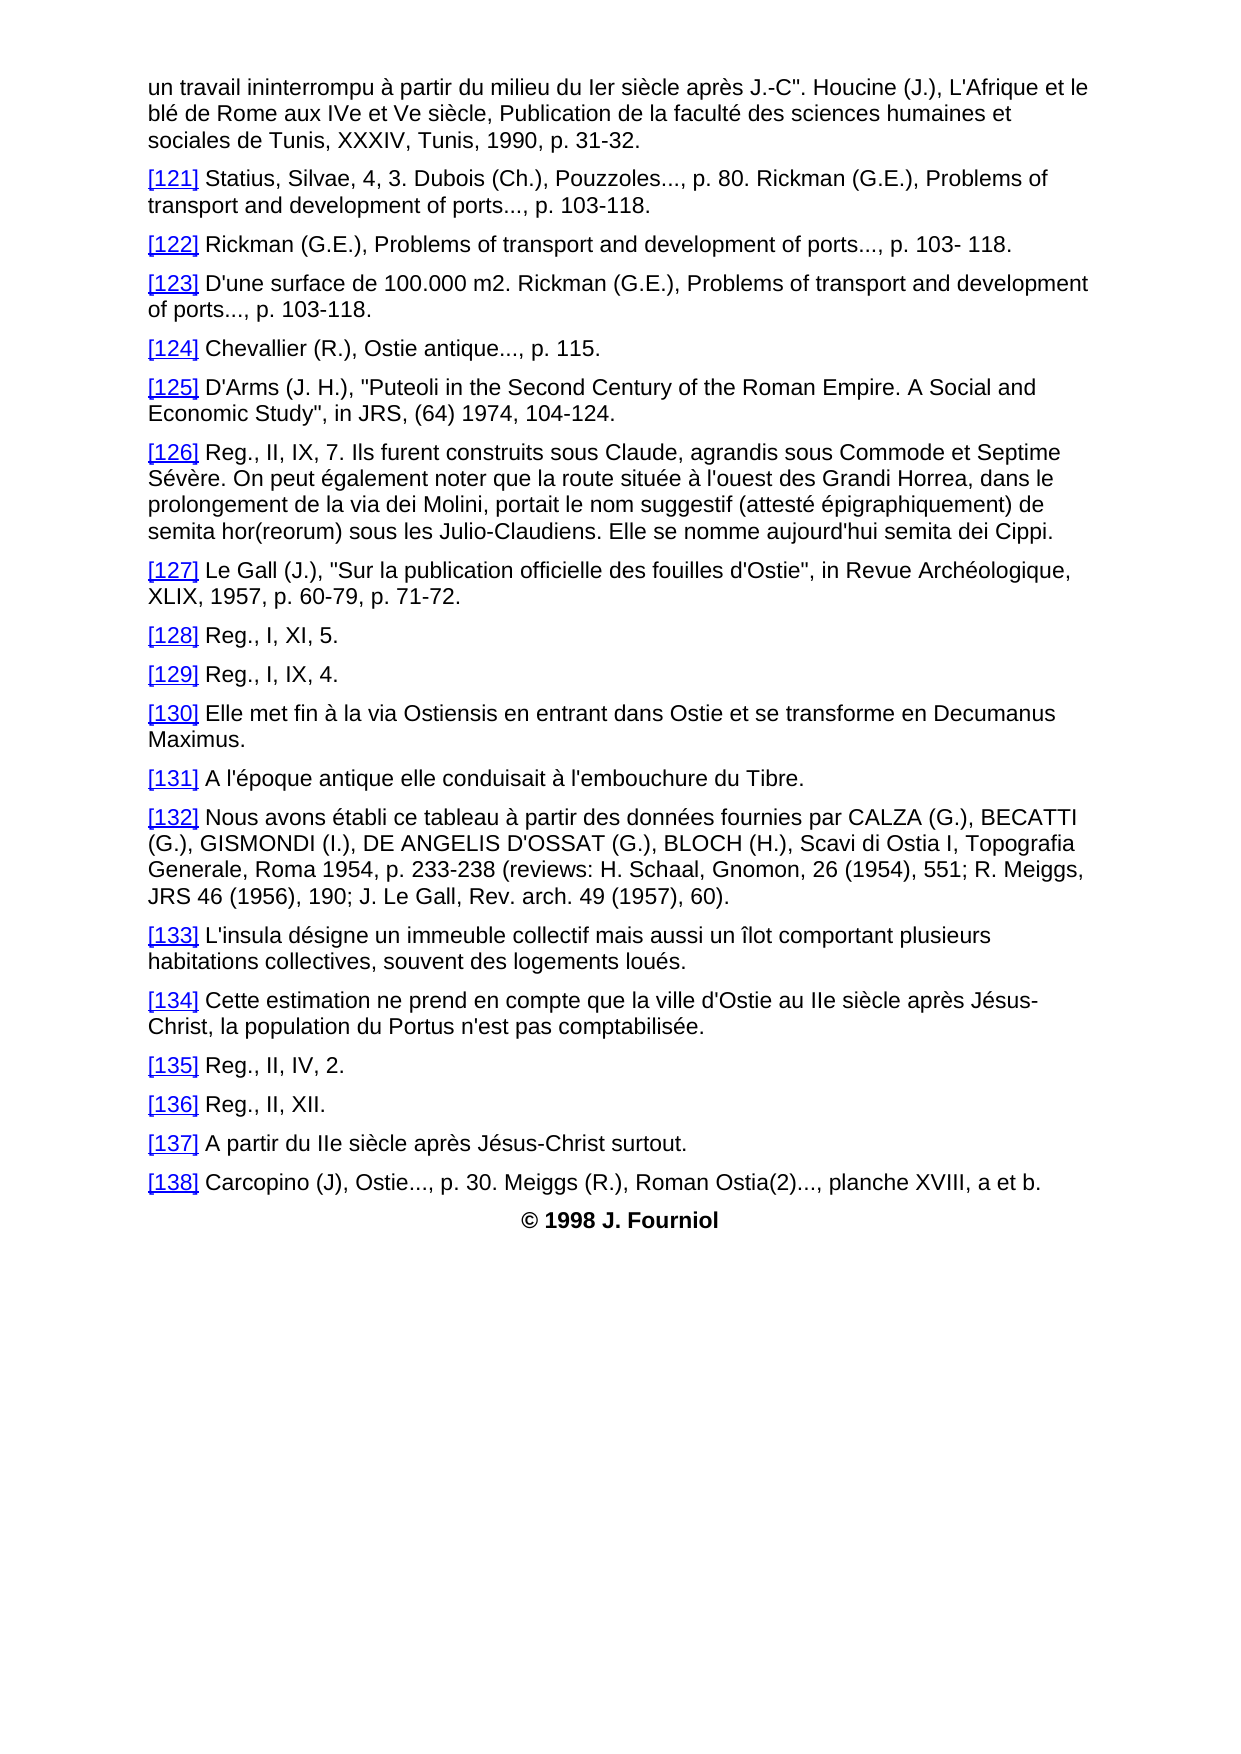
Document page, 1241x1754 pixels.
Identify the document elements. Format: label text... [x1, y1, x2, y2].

text [131] A l'époque antique elle conduisait à l'embouchure du Tibre. [148, 765, 1093, 791]
text [138] Carcopino (J), Ostie..., p. 30. Meiggs (R.), Roman Ostia(2)..., planche XVIII, a et b. [148, 1168, 1093, 1195]
text © 1998 J. Fourniol [148, 1207, 1093, 1234]
text [121] Statius, Silvae, 4, 3. Dubois (Ch.), Pouzzoles..., p. 80. Rickman (G.E.), Problems of transport and development of ports..., p. 103-118. [148, 165, 1093, 218]
text [133] L'insula désigne un immeuble collectif mais aussi un îlot comportant plusieurs habitations collectives, souvent des logements loués. [148, 922, 1093, 974]
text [148, 74, 1093, 153]
text [126] Reg., II, IX, 7. Ils furent construits sous Claude, agrandis sous Commode et Septime Sévère. On peut également noter que la route située à l'ouest des Grandi Horrea, dans le prolongement de la via dei Molini, portait le nom suggestif (attesté épigraphiquement) de semita hor(reorum) sous les Julio-Claudiens. Elle se nomme aujourd'hui semita dei Cippi. [148, 439, 1093, 544]
text [123] D'une surface de 100.000 m2. Rickman (G.E.), Problems of transport and development of ports..., p. 103-118. [148, 269, 1093, 322]
text [125] D'Arms (J. H.), "Puteoli in the Second Century of the Roman Empire. A Social and Economic Study", in JRS, (64) 1974, 104-124. [148, 373, 1093, 426]
text [130] Elle met fin à la via Ostiensis en entrant dans Ostie et se transforme en Decumanus Maximus. [148, 699, 1093, 752]
text [135] Reg., II, IV, 2. [148, 1052, 1093, 1078]
text [136] Reg., II, XII. [148, 1091, 1093, 1117]
text [122] Rickman (G.E.), Problems of transport and development of ports..., p. 103- 118. [148, 231, 1093, 257]
text [137] A partir du IIe siècle après Jésus-Christ surtout. [148, 1130, 1093, 1156]
text [128] Reg., I, XI, 5. [148, 622, 1093, 648]
text [127] Le Gall (J.), "Sur la publication officielle des fouilles d'Ostie", in Revue Archéologique, XLIX, 1957, p. 60-79, p. 71-72. [148, 557, 1093, 609]
text [129] Reg., I, IX, 4. [148, 661, 1093, 687]
text [124] Chevallier (R.), Ostie antique..., p. 115. [148, 335, 1093, 361]
text [134] Cette estimation ne prend en compte que la ville d'Ostie au IIe siècle après Jésus-Christ, la population du Portus n'est pas comptabilisée. [148, 987, 1093, 1039]
text [132] Nous avons établi ce tableau à partir des données fournies par CALZA (G.), BECATTI (G.), GISMONDI (I.), DE ANGELIS D'OSSAT (G.), BLOCH (H.), Scavi di Ostia I, Topografia Generale, Roma 1954, p. 233-238 (reviews: H. Schaal, Gnomon, 26 (1954), 551; R. Meiggs, JRS 46 (1956), 190; J. Le Gall, Rev. arch. 49 (1957), 60). [148, 804, 1093, 909]
